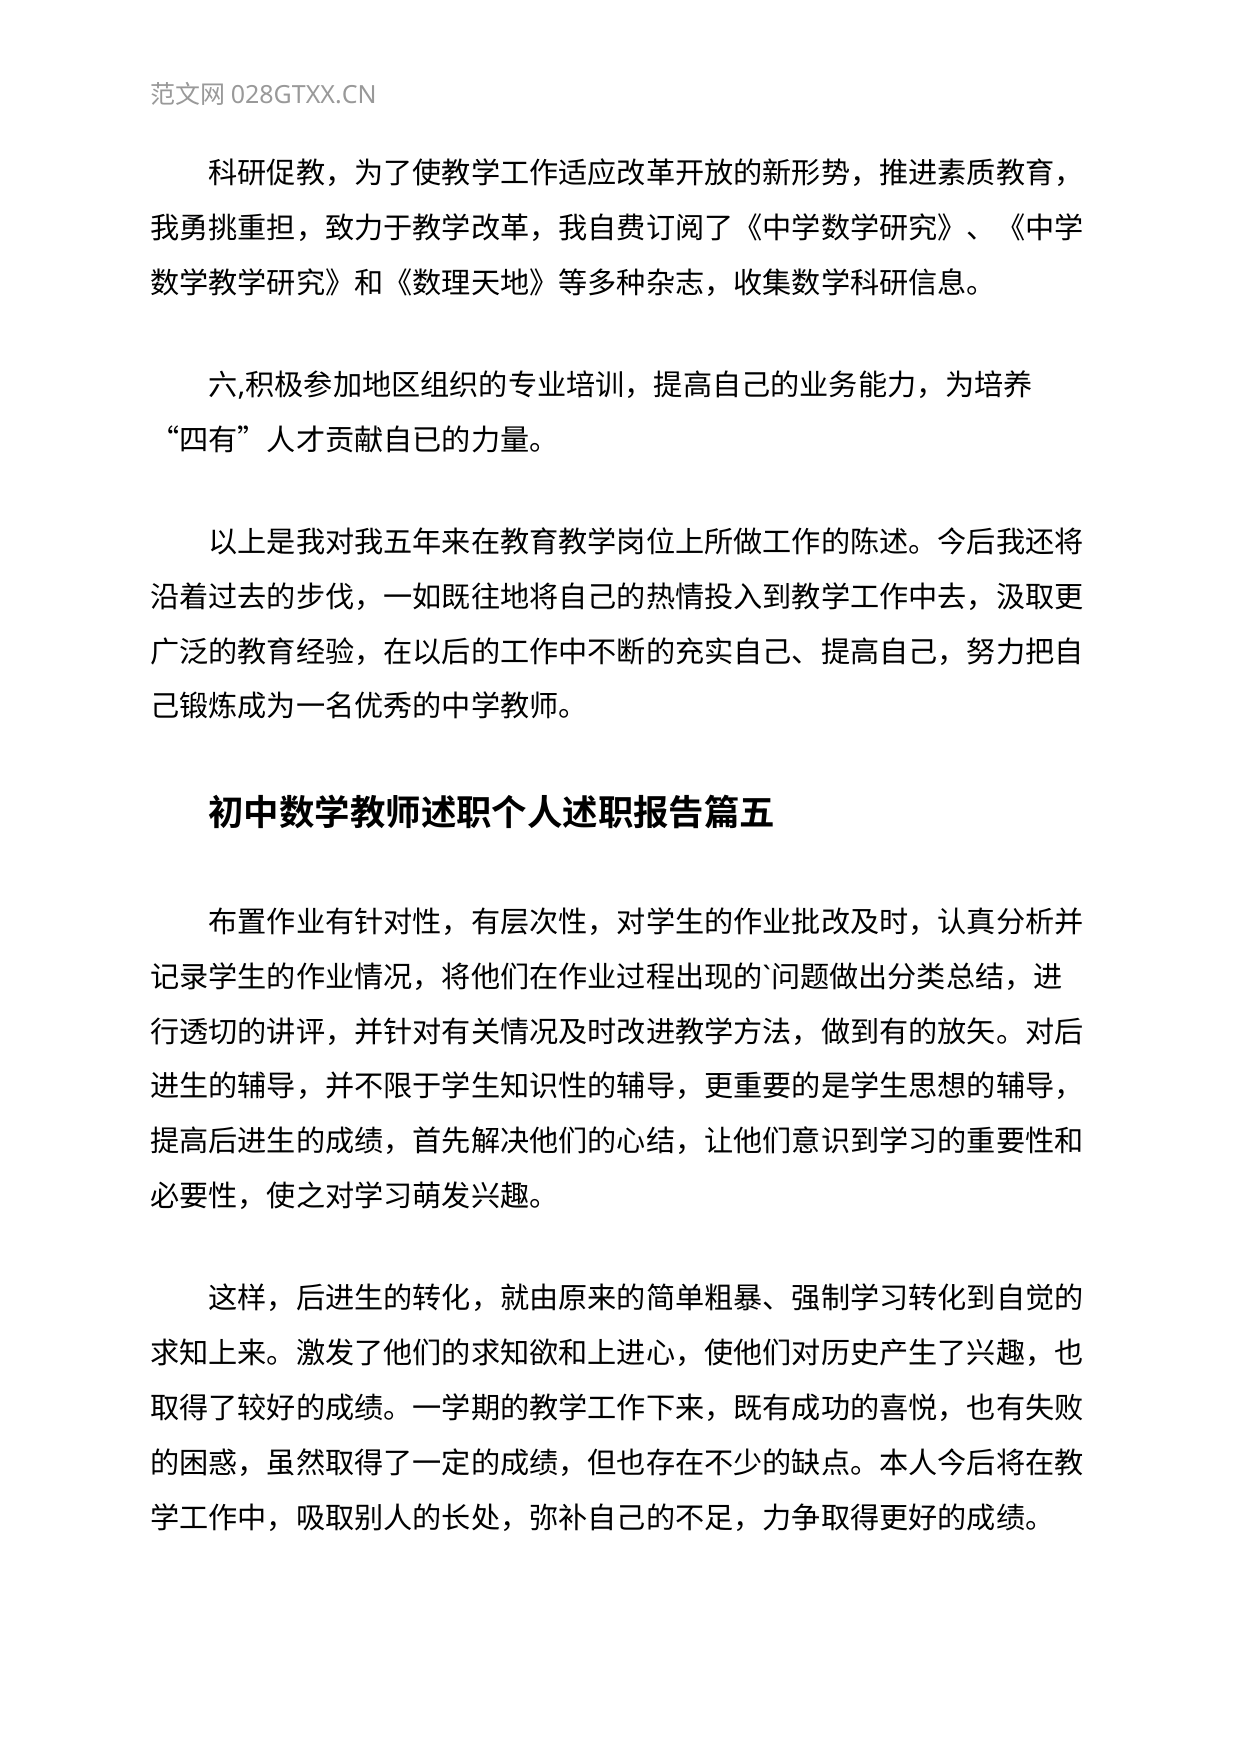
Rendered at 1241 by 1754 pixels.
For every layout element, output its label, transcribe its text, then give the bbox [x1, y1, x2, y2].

text 布置作业有针对性，有层次性，对学生的作业批改及时，认真分析并记录学生的作业情况，将他们在作业过程出现的`问题做出分类总结，进行透切的讲评，并针对有关情况及时改进教学方法，做到有的放矢。对后进生的辅导，并不限于学生知识性的辅导，更重要的是学生思想的辅导，提高后进生的成绩，首先解决他们的心结，让他们意识到学习的重要性和必要性，使之对学习萌发兴趣。 [150, 898, 1090, 1215]
text 科研促教，为了使教学工作适应改革开放的新形势，推进素质教育，我勇挑重担，致力于教学改革，我自费订阅了《中学数学研究》、《中学数学教学研究》和《数理天地》等多种杂志，收集数学科研信息。 [150, 150, 1090, 302]
text 以上是我对我五年来在教育教学岗位上所做工作的陈述。今后我还将沿着过去的步伐，一如既往地将自己的热情投入到教学工作中去，汲取更广泛的教育经验，在以后的工作中不断的充实自己、提高自己，努力把自己锻炼成为一名优秀的中学教师。 [150, 518, 1090, 725]
text 初中数学教师述职个人述职报告篇五 [150, 785, 1090, 836]
text 这样，后进生的转化，就由原来的简单粗暴、强制学习转化到自觉的求知上来。激发了他们的求知欲和上进心，使他们对历史产生了兴趣，也取得了较好的成绩。一学期的教学工作下来，既有成功的喜悦，也有失败的困惑，虽然取得了一定的成绩，但也存在不少的缺点。本人今后将在教学工作中，吸取别人的长处，弥补自己的不足，力争取得更好的成绩。 [150, 1274, 1090, 1536]
text 六,积极参加地区组织的专业培训，提高自己的业务能力，为培养“四有”人才贡献自已的力量。 [150, 362, 1090, 459]
